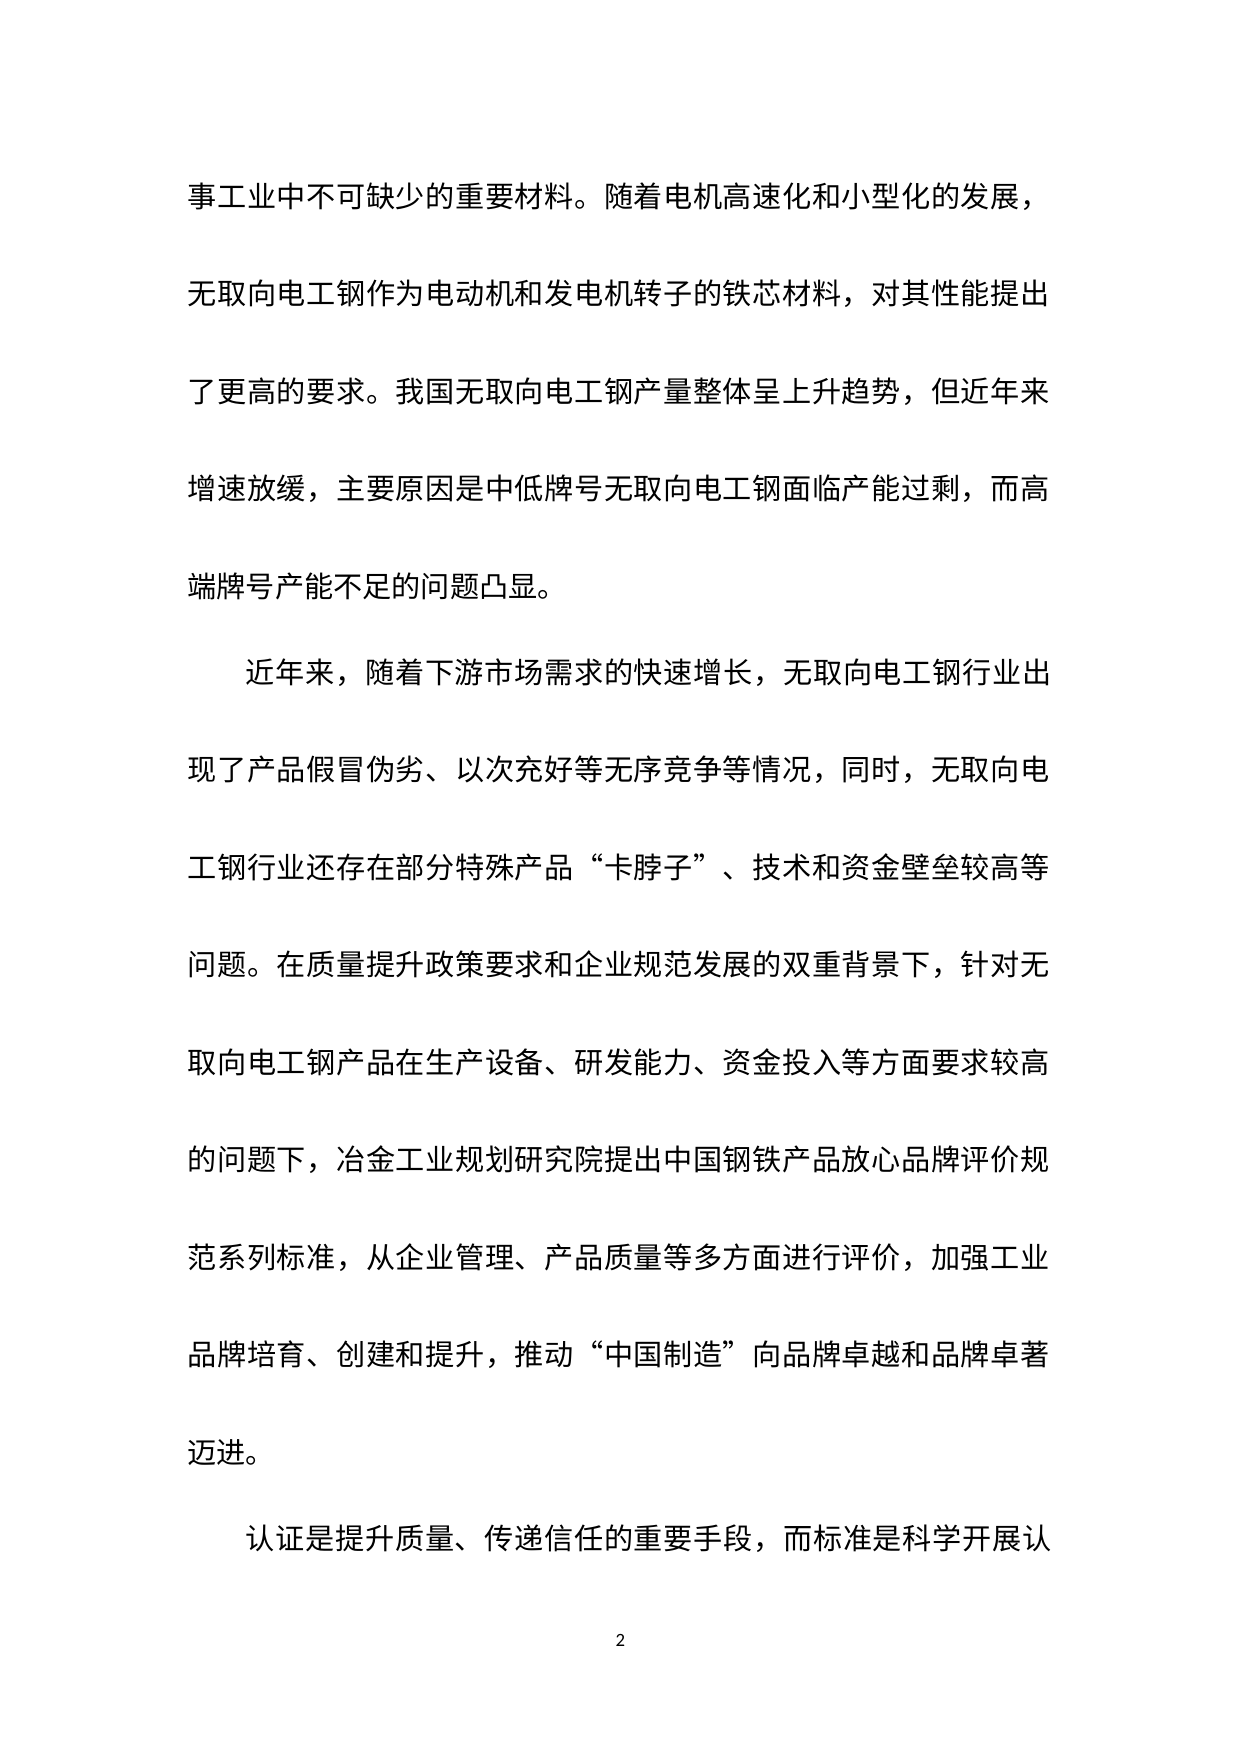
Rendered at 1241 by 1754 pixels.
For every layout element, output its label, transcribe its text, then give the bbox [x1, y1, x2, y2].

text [187, 162, 1053, 617]
text 近年来，随着下游市场需求的快速增长，无取向电工钢行业出现了产品假冒伪劣、以次充好等无序竞争等情况，同时，无取向电工钢行业还存在部分特殊产品“卡脖子”、技术和资金壁垒较高等问题。在质量提升政策要求和企业规范发展的双重背景下，针对无取向电工钢产品在生产设备、研发能力、资金投入等方面要求较高的问题下，冶金工业规划研究院提出中国钢铁产品放心品牌评价规范系列标准，从企业管理、产品质量等多方面进行评价，加强工业品牌培育、创建和提升，推动“中国制造”向品牌卓越和品牌卓著迈进。 [187, 638, 1053, 1483]
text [187, 1504, 1053, 1569]
